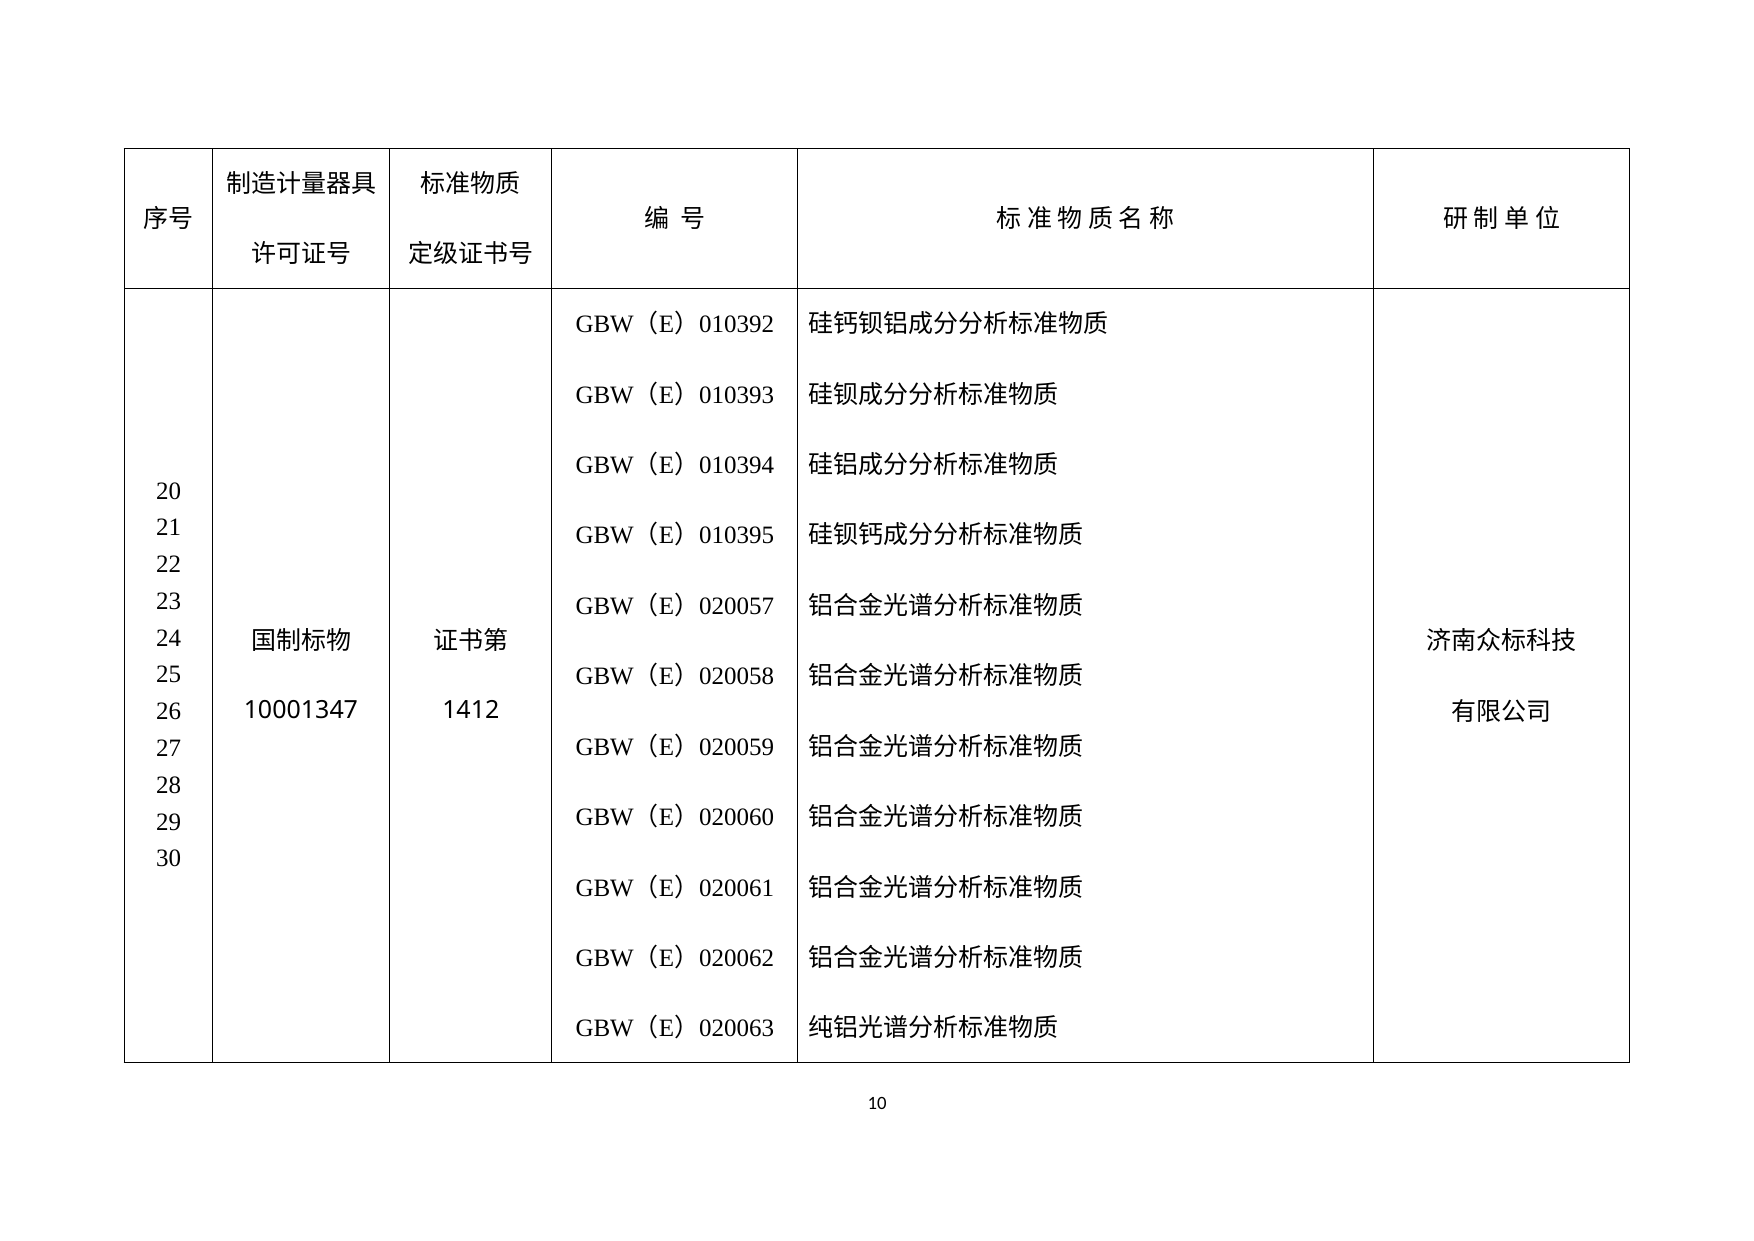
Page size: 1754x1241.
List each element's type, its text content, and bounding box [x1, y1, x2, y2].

table_cell 硅钙钡铝成分分析标准物质 硅钡成分分析标准物质 硅铝成分分析标准物质 硅钡钙成分分析标准物质 铝合金光谱分析标准物质 铝合金光谱分析标准物质 铝合金光谱分析标准物质 铝合金光谱分析标准物质 铝合金光谱分析标准物质 铝合金光谱分析标准物质 纯铝光谱分析标准物质 [798, 289, 1373, 1062]
table_header 标 准 物 质 名 称 [798, 149, 1373, 288]
table_header 研 制 单 位 [1374, 149, 1629, 288]
table_cell 济南众标科技 有限公司 [1374, 289, 1629, 1062]
table_cell 国制标物 10001347 [213, 289, 389, 1062]
table_cell GBW（E）010392 GBW（E）010393 GBW（E）010394 GBW（E）010395 GBW（E）020057 GBW（E）020058 GBW（E）020059 GBW（E）020060 GBW（E）020061 GBW（E）020062 GBW（E）020063 [552, 289, 797, 1062]
table_cell 20 21 22 23 24 25 26 27 28 29 30 [125, 289, 212, 1062]
table_header 序号 [125, 149, 212, 288]
table_header 标准物质 定级证书号 [390, 149, 551, 288]
table_header 制造计量器具 许可证号 [213, 149, 389, 288]
table_header 编 号 [552, 149, 797, 288]
table_cell 证书第 1412 [390, 289, 551, 1062]
